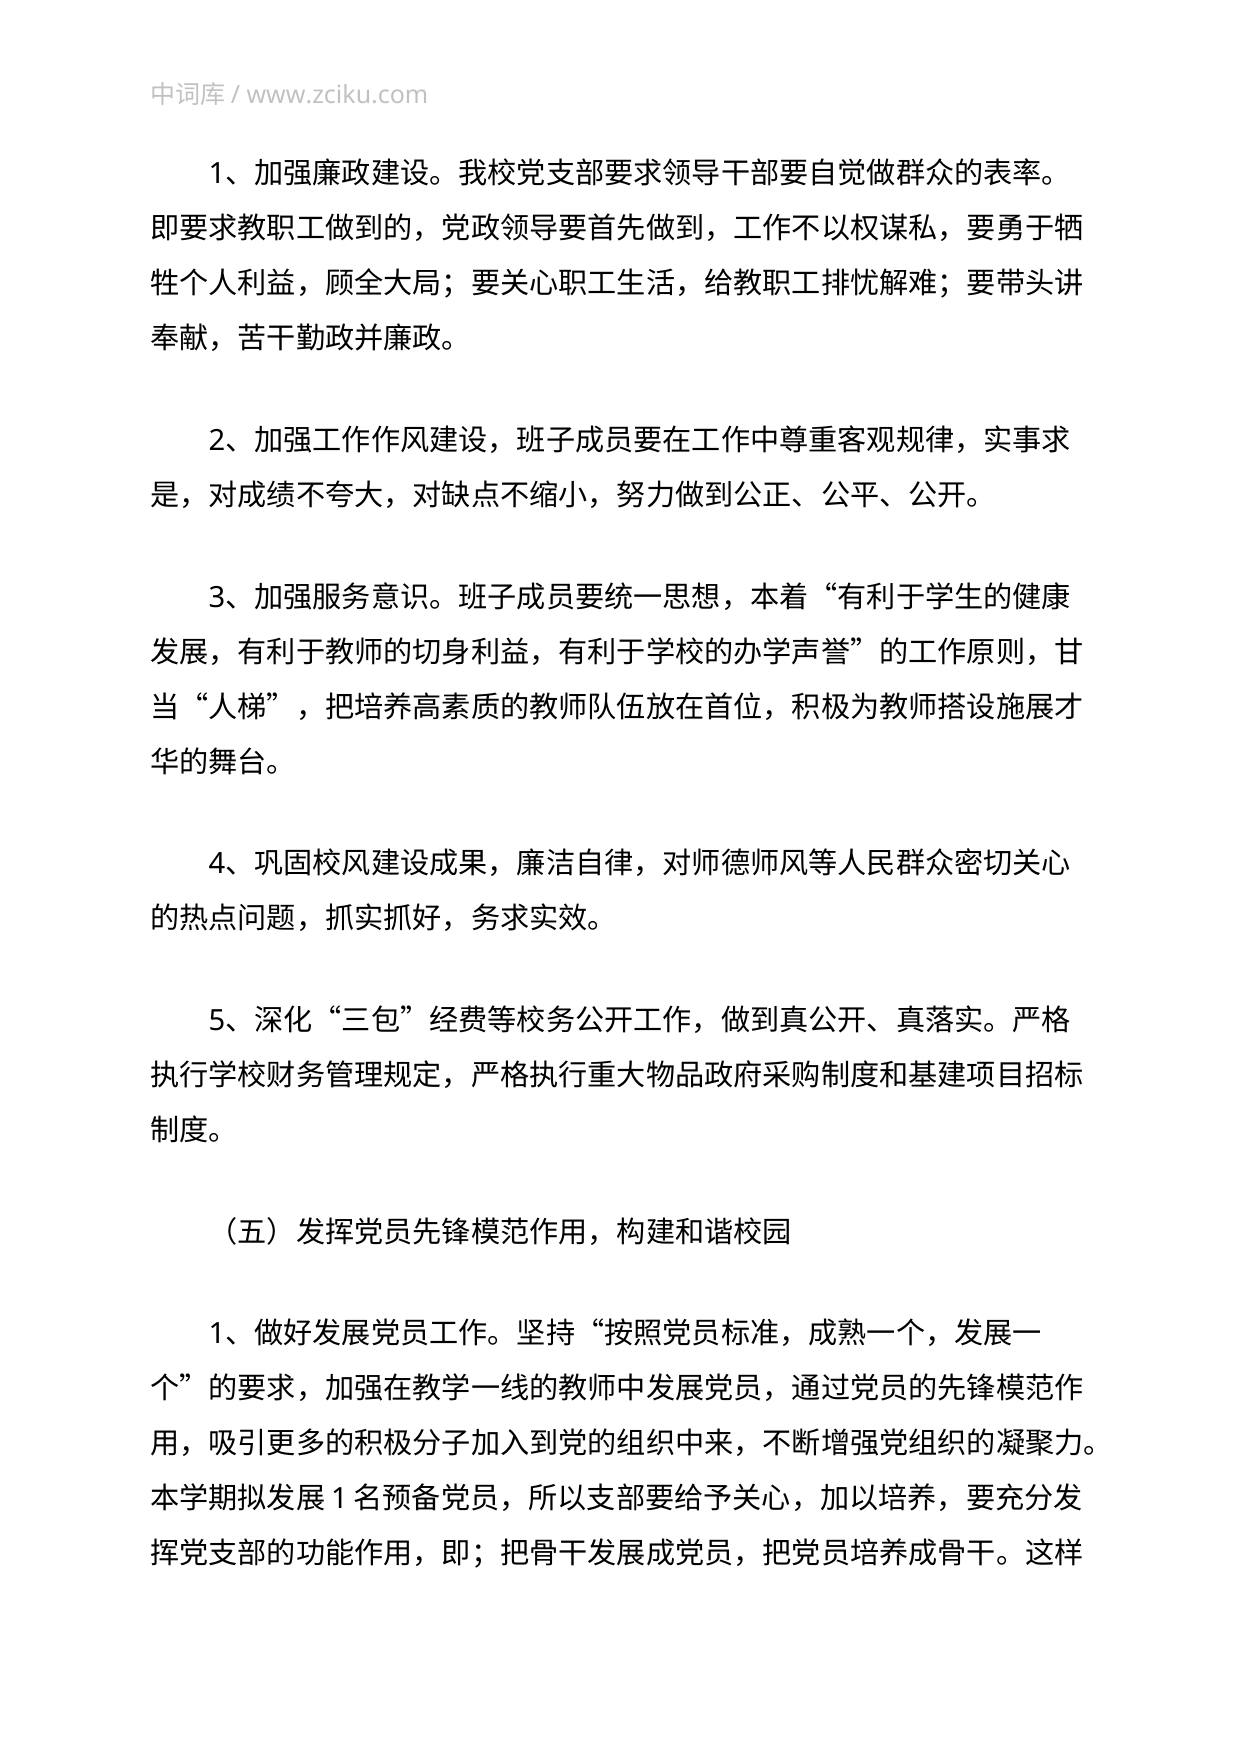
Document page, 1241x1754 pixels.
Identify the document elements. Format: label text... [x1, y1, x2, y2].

text 2、加强工作作风建设，班子成员要在工作中尊重客观规律，实事求是，对成绩不夸大，对缺点不缩小，努力做到公正、公平、公开。 [150, 417, 1090, 514]
text 3、加强服务意识。班子成员要统一思想，本着“有利于学生的健康发展，有利于教师的切身利益，有利于学校的办学声誉”的工作原则，甘当“人梯”，把培养高素质的教师队伍放在首位，积极为教师搭设施展才华的舞台。 [150, 573, 1090, 780]
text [150, 1310, 1090, 1572]
text 4、巩固校风建设成果，廉洁自律，对师德师风等人民群众密切关心的热点问题，抓实抓好，务求实效。 [150, 840, 1090, 937]
text （五）发挥党员先锋模范作用，构建和谐校园 [150, 1208, 1090, 1251]
text 5、深化“三包”经费等校务公开工作，做到真公开、真落实。严格执行学校财务管理规定，严格执行重大物品政府采购制度和基建项目招标制度。 [150, 997, 1090, 1149]
text 1、加强廉政建设。我校党支部要求领导干部要自觉做群众的表率。即要求教职工做到的，党政领导要首先做到，工作不以权谋私，要勇于牺牲个人利益，顾全大局；要关心职工生活，给教职工排忧解难；要带头讲奉献，苦干勤政并廉政。 [150, 150, 1090, 357]
